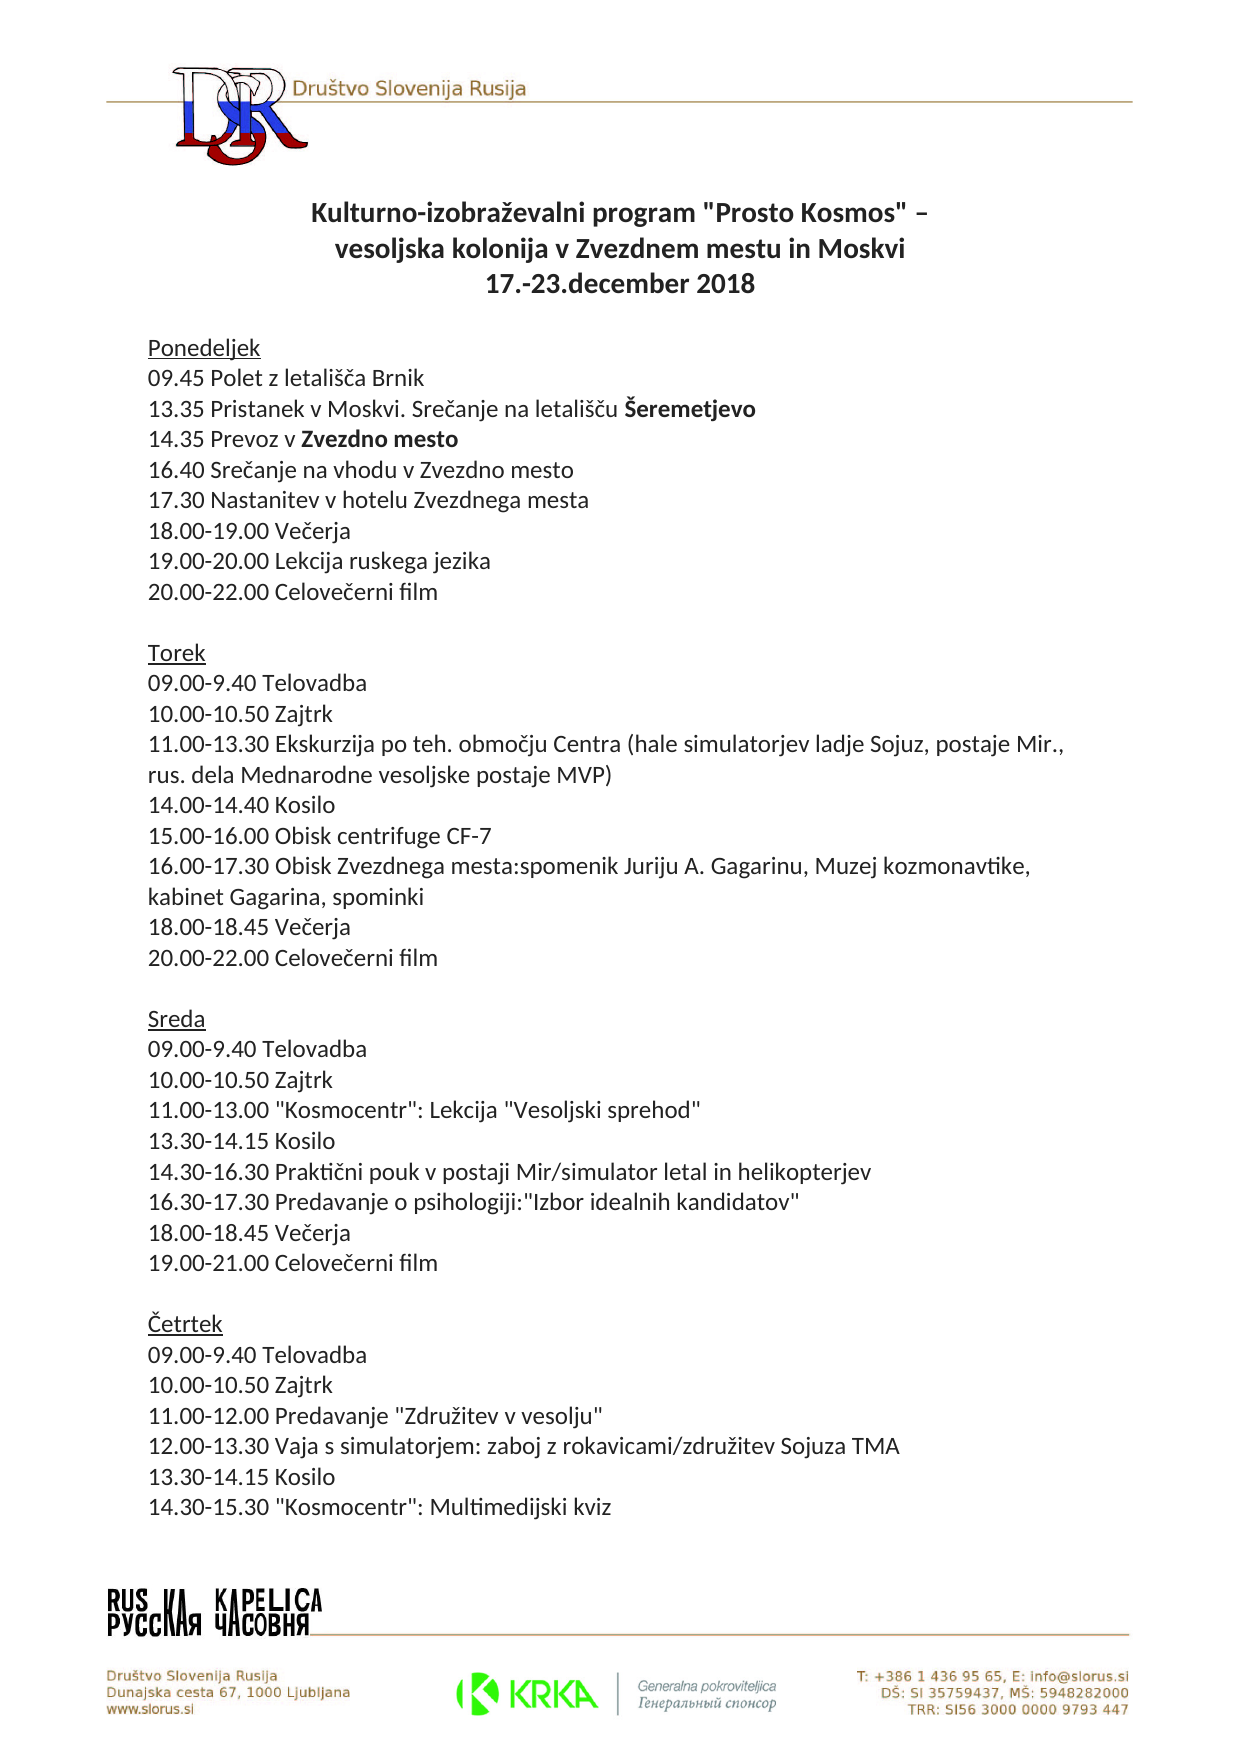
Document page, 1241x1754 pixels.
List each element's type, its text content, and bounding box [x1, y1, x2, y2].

text 11.00-13.30 Ekskurzija po teh. območju Centra (hale simulatorjev ladje Sojuz, postaje Mir., rus. dela Mednarodne vesoljske postaje MVP) [148, 728, 1093, 789]
text 14.35 Prevoz v Zvezdno mesto [148, 423, 1093, 454]
text 16.40 Srečanje na vhodu v Zvezdno mesto [148, 454, 1093, 484]
text 13.30-14.15 Kosilo [148, 1125, 1093, 1156]
text 18.00-18.45 Večerja [148, 1217, 1093, 1247]
text 20.00-22.00 Celovečerni film [148, 942, 1093, 973]
text 17.-23.december 2018 [148, 266, 1093, 301]
text 12.00-13.30 Vaja s simulatorjem: zaboj z rokavicami/združitev Sojuza TMA [148, 1430, 1093, 1461]
text Torek [148, 637, 1093, 667]
text 17.30 Nastanitev v hotelu Zvezdnega mesta [148, 484, 1093, 515]
picture [106, 1536, 1133, 1720]
picture [106, 63, 1133, 166]
text 09.00-9.40 Telovadba [148, 1339, 1093, 1369]
text 09.00-9.40 Telovadba [148, 667, 1093, 698]
text 11.00-12.00 Predavanje "Združitev v vesolju" [148, 1400, 1093, 1430]
text 14.30-16.30 Praktični pouk v postaji Mir/simulator letal in helikopterjev [148, 1156, 1093, 1186]
text 11.00-13.00 "Kosmocentr": Lekcija "Vesoljski sprehod" [148, 1095, 1093, 1125]
text 19.00-20.00 Lekcija ruskega jezika [148, 545, 1093, 576]
text 09.45 Polet z letališča Brnik [148, 362, 1093, 393]
text 19.00-21.00 Celovečerni film [148, 1247, 1093, 1278]
text 15.00-16.00 Obisk centrifuge CF-7 [148, 820, 1093, 851]
text vesoljska kolonija v Zvezdnem mestu in Moskvi [148, 230, 1093, 266]
text 16.00-17.30 Obisk Zvezdnega mesta:spomenik Juriju A. Gagarinu, Muzej kozmonavtike, kabinet Gagarina, spominki [148, 851, 1093, 912]
text 20.00-22.00 Celovečerni film [148, 576, 1093, 606]
text 18.00-19.00 Večerja [148, 515, 1093, 545]
text 09.00-9.40 Telovadba [148, 1034, 1093, 1064]
text 10.00-10.50 Zajtrk [148, 1369, 1093, 1400]
text 13.35 Pristanek v Moskvi. Srečanje na letališču Šeremetjevo [148, 393, 1093, 423]
text 10.00-10.50 Zajtrk [148, 1064, 1093, 1095]
text 14.00-14.40 Kosilo [148, 789, 1093, 820]
text 18.00-18.45 Večerja [148, 912, 1093, 942]
text Sreda [148, 1003, 1093, 1034]
text 13.30-14.15 Kosilo [148, 1461, 1093, 1491]
text Ponedeljek [148, 332, 1093, 362]
text Kulturno-izobraževalni program "Prosto Kosmos" – [148, 194, 1093, 230]
text 10.00-10.50 Zajtrk [148, 698, 1093, 728]
text 14.30-15.30 "Kosmocentr": Multimedijski kviz [148, 1491, 1093, 1522]
text 16.30-17.30 Predavanje o psihologiji:"Izbor idealnih kandidatov" [148, 1186, 1093, 1217]
text Četrtek [148, 1308, 1093, 1339]
